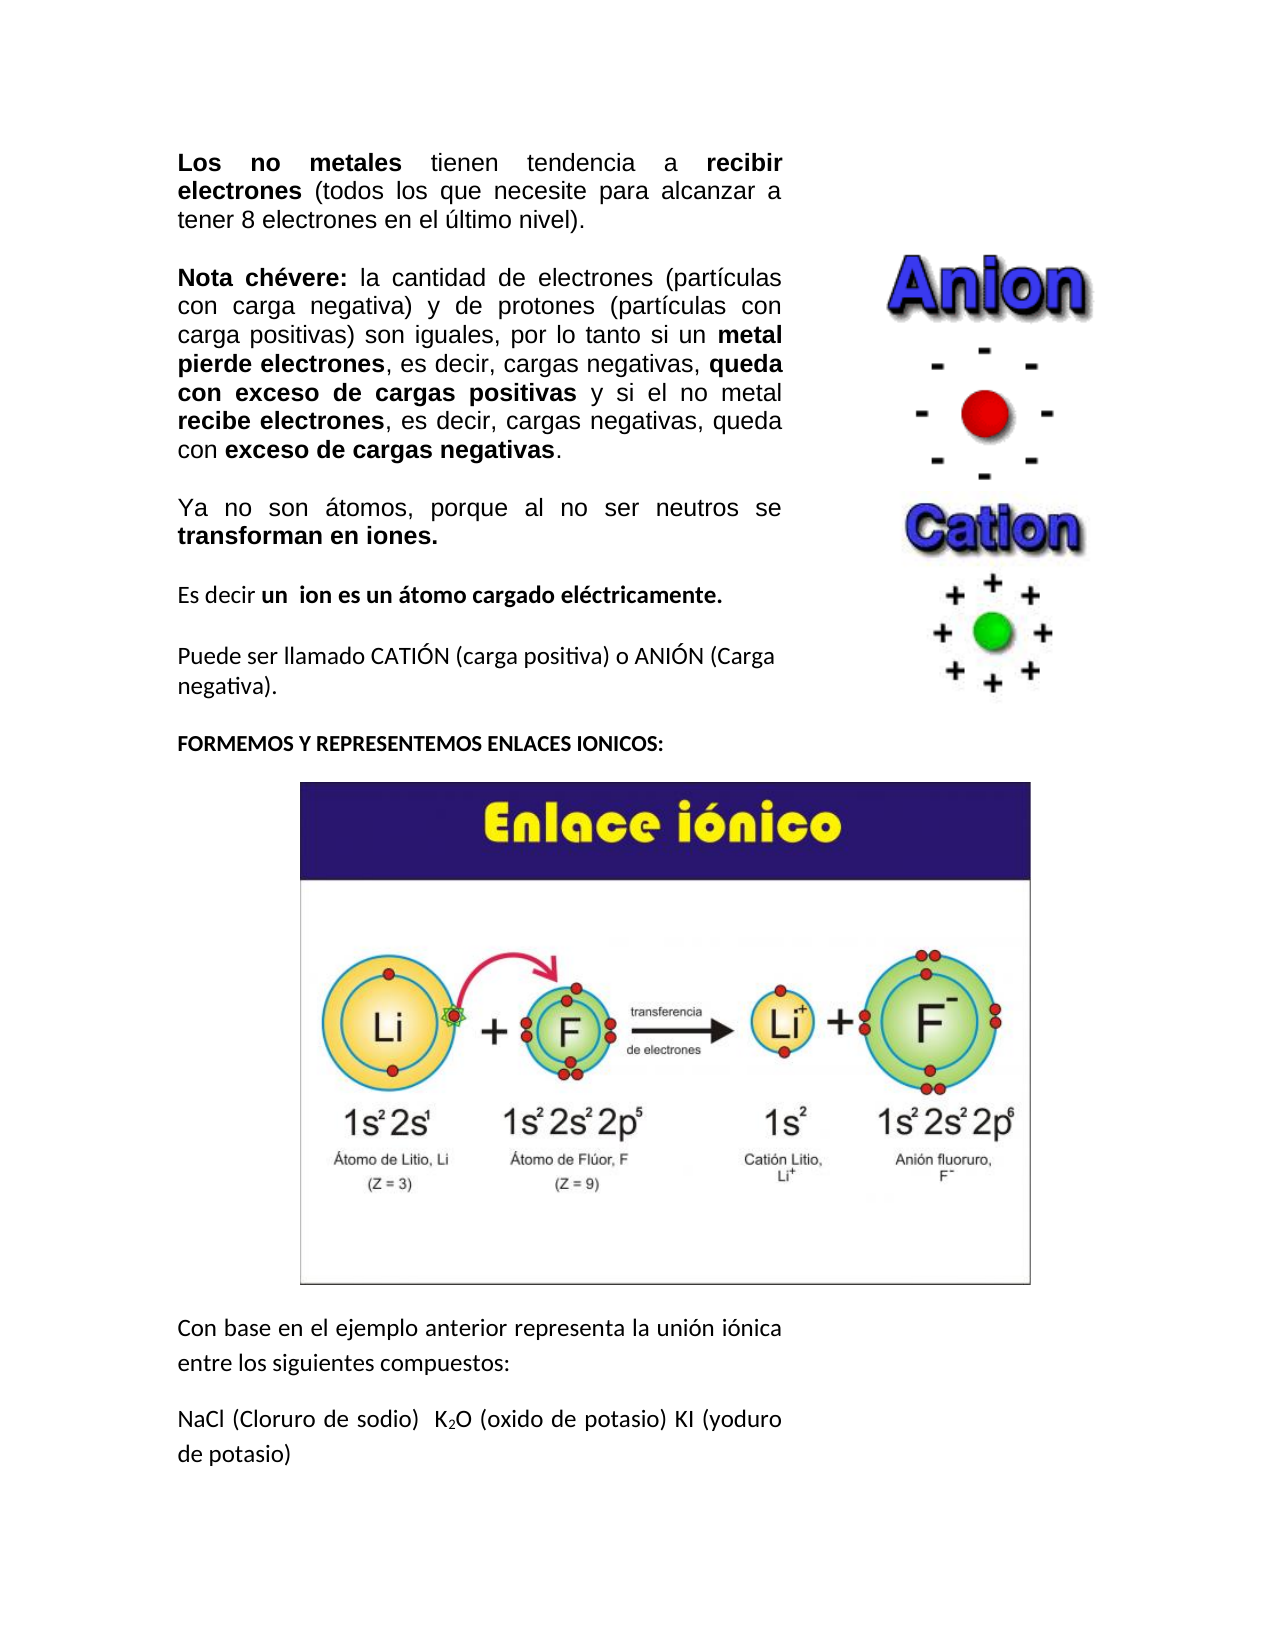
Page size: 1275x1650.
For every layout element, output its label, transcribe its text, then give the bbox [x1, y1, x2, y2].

picture [300, 782, 1031, 1285]
text Ya no son átomos, porque al no ser neutros se transforman en iones. [177, 493, 783, 550]
text FORMEMOS Y REPRESENTEMOS ENLACES IONICOS: [177, 729, 783, 757]
text Con base en el ejemplo anterior representa la unión iónica entre los siguientes compuestos: [177, 1312, 783, 1378]
text Es decir un ion es un átomo cargado eléctricamente. [177, 579, 783, 609]
text Puede ser llamado CATIÓN (carga positiva) o ANIÓN (Carga negativa). [177, 640, 783, 701]
text Nota chévere: la cantidad de electrones (partículas con carga negativa) y de protones (partículas con carga positivas) son iguales, por lo tanto si un metal pierde electrones, es decir, cargas negativas, queda con exceso de cargas positivas y si el no metal recibe electrones, es decir, cargas negativas, queda con exceso de cargas negativas. [177, 263, 783, 464]
text Los no metales tienen tendencia a recibir electrones (todos los que necesite para alcanzar a tener 8 electrones en el último nivel). [177, 148, 783, 234]
picture [810, 238, 1162, 710]
text NaCl (Cloruro de sodio) K2O (oxido de potasio) KI (yoduro de potasio) [177, 1403, 783, 1468]
